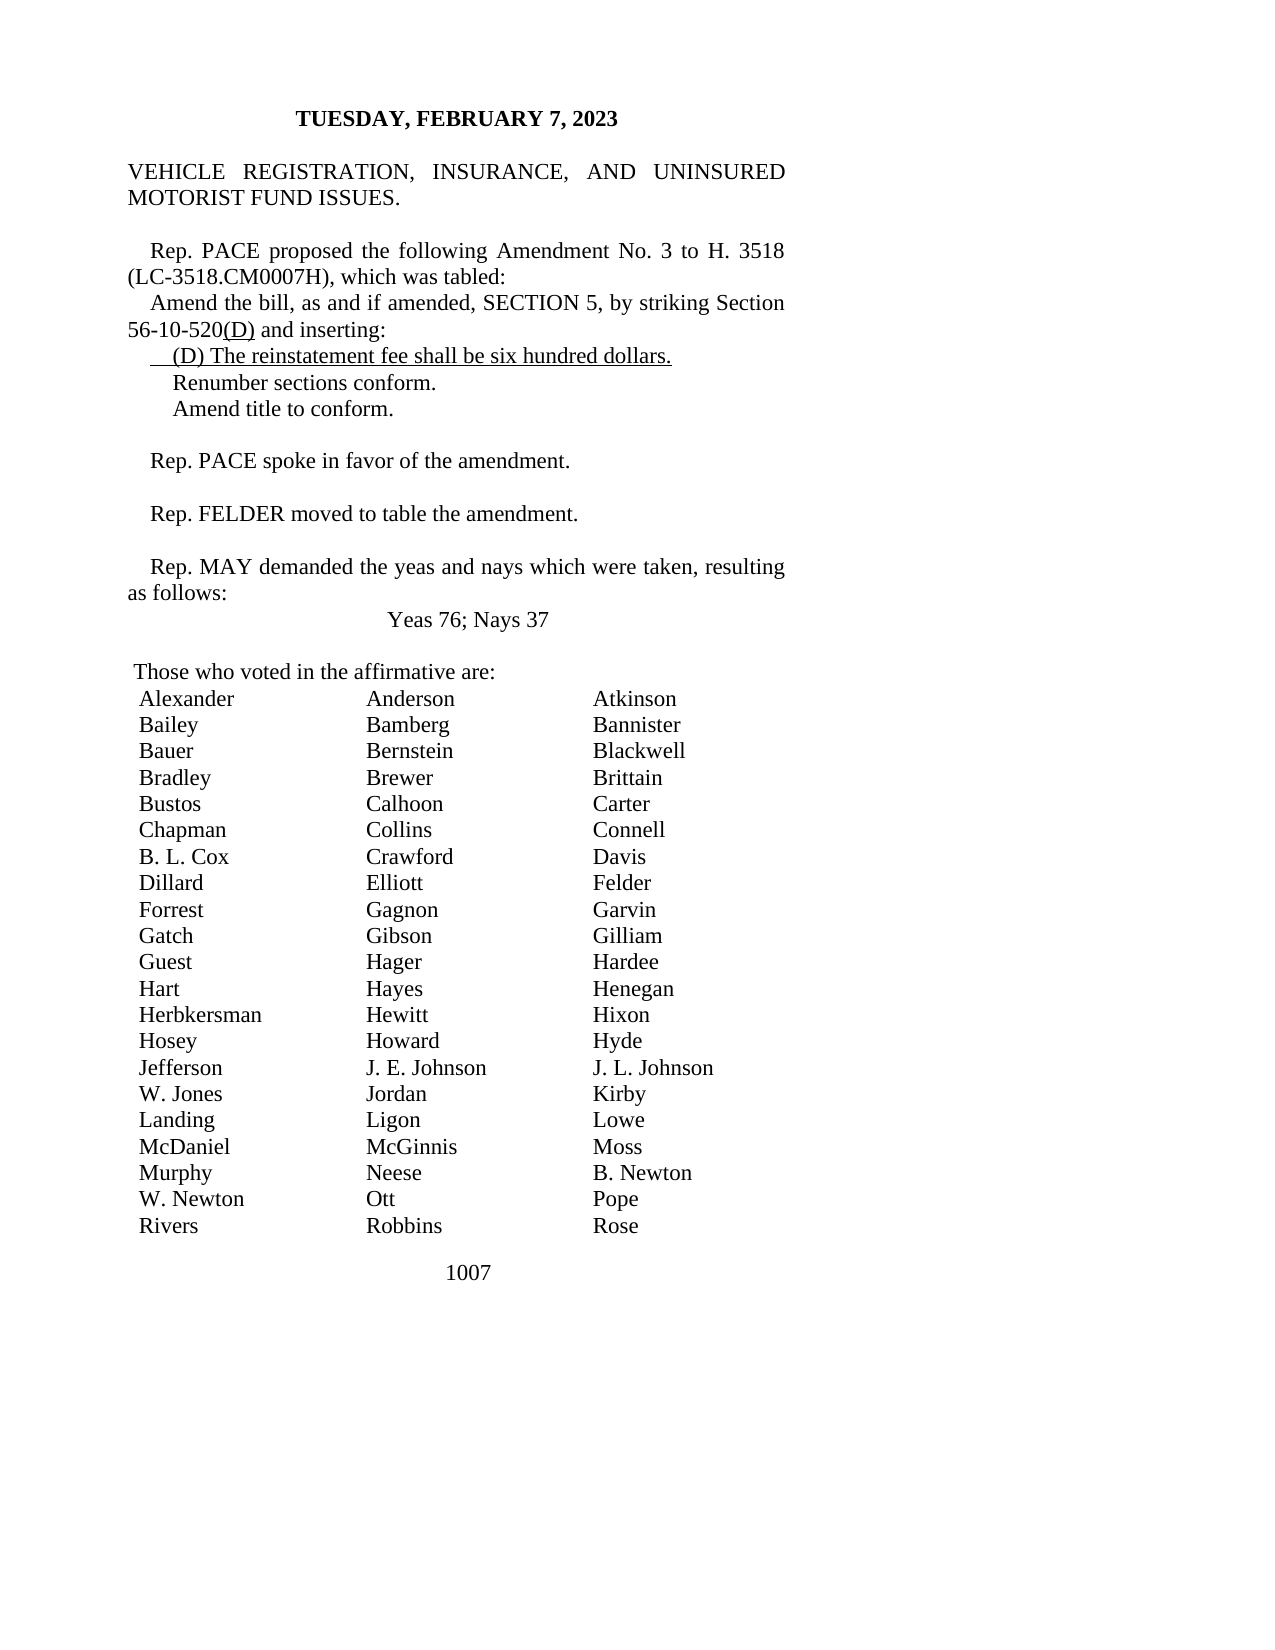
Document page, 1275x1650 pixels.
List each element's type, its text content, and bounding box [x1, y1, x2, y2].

table_cell Hosey [128, 1028, 354, 1054]
table_cell Gilliam [581, 922, 808, 948]
table_cell Robbins [355, 1212, 581, 1238]
table_cell Bradley [128, 764, 354, 790]
table_cell Bannister [581, 711, 808, 737]
text Those who voted in the affirmative are: [127, 658, 786, 685]
table_cell Gibson [355, 922, 581, 948]
table_cell Landing [128, 1106, 354, 1133]
table_cell W. Newton [128, 1186, 354, 1212]
title Amend title to conform. [150, 395, 786, 421]
table_cell Gagnon [355, 896, 581, 922]
table_cell Hayes [355, 975, 581, 1001]
table_cell Elliott [355, 869, 581, 896]
table_cell Hardee [581, 948, 808, 975]
text Renumber sections conform. [150, 368, 786, 395]
table_cell Jefferson [128, 1054, 354, 1080]
table_cell Herbkersman [128, 1001, 354, 1027]
table_cell Carter [581, 790, 808, 817]
table_cell Gatch [128, 922, 354, 948]
table_cell Crawford [355, 843, 581, 869]
table_cell Henegan [581, 975, 808, 1001]
table_cell Bamberg [355, 711, 581, 737]
table_header Alexander [128, 685, 354, 711]
table_cell B. Newton [581, 1159, 808, 1186]
table_cell Pope [581, 1186, 808, 1212]
table_cell J. E. Johnson [355, 1054, 581, 1080]
table_cell Guest [128, 948, 354, 975]
table_cell McGinnis [355, 1133, 581, 1159]
table_cell Howard [355, 1028, 581, 1054]
table_cell Hewitt [355, 1001, 581, 1027]
table_cell Rose [581, 1212, 808, 1238]
table_cell W. Jones [128, 1080, 354, 1106]
table_cell Hixon [581, 1001, 808, 1027]
text Rep. MAY demanded the yeas and nays which were taken, resulting as follows: [127, 553, 786, 606]
table_cell Ott [355, 1186, 581, 1212]
table_cell Jordan [355, 1080, 581, 1106]
table_cell Brittain [581, 764, 808, 790]
table_cell Hyde [581, 1028, 808, 1054]
table_cell Forrest [128, 896, 354, 922]
table_cell Lowe [581, 1106, 808, 1133]
table_cell Kirby [581, 1080, 808, 1106]
text Rep. PACE spoke in favor of the amendment. [127, 448, 786, 474]
table_cell Bailey [128, 711, 354, 737]
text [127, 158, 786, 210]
table_cell Connell [581, 817, 808, 843]
table_cell Rivers [128, 1212, 354, 1238]
table_cell Moss [581, 1133, 808, 1159]
table_cell Chapman [128, 817, 354, 843]
table_cell Garvin [581, 896, 808, 922]
table_cell Neese [355, 1159, 581, 1186]
table_cell Murphy [128, 1159, 354, 1186]
table_cell Ligon [355, 1106, 581, 1133]
table_cell Hart [128, 975, 354, 1001]
table_cell Brewer [355, 764, 581, 790]
text Rep. PACE proposed the following Amendment No. 3 to H. 3518 (LC-3518.CM0007H), which was tabled: [127, 237, 786, 289]
text Rep. FELDER moved to table the amendment. [127, 500, 786, 527]
table_cell Bauer [128, 738, 354, 764]
table_cell Hager [355, 948, 581, 975]
table_cell B. L. Cox [128, 843, 354, 869]
table_cell Calhoon [355, 790, 581, 817]
table_cell Bustos [128, 790, 354, 817]
text (D) The reinstatement fee shall be six hundred dollars. [127, 342, 786, 368]
table_header Atkinson [581, 685, 808, 711]
table_cell Collins [355, 817, 581, 843]
table_cell Bernstein [355, 738, 581, 764]
table_cell Dillard [128, 869, 354, 896]
table_cell J. L. Johnson [581, 1054, 808, 1080]
table_header Anderson [355, 685, 581, 711]
text Yeas 76; Nays 37 [127, 606, 786, 632]
table_cell Blackwell [581, 738, 808, 764]
table_cell Felder [581, 869, 808, 896]
table_cell Davis [581, 843, 808, 869]
text Amend the bill, as and if amended, SECTION 5, by striking Section 56-10-520(D) and inserting: [127, 289, 786, 342]
table_cell McDaniel [128, 1133, 354, 1159]
